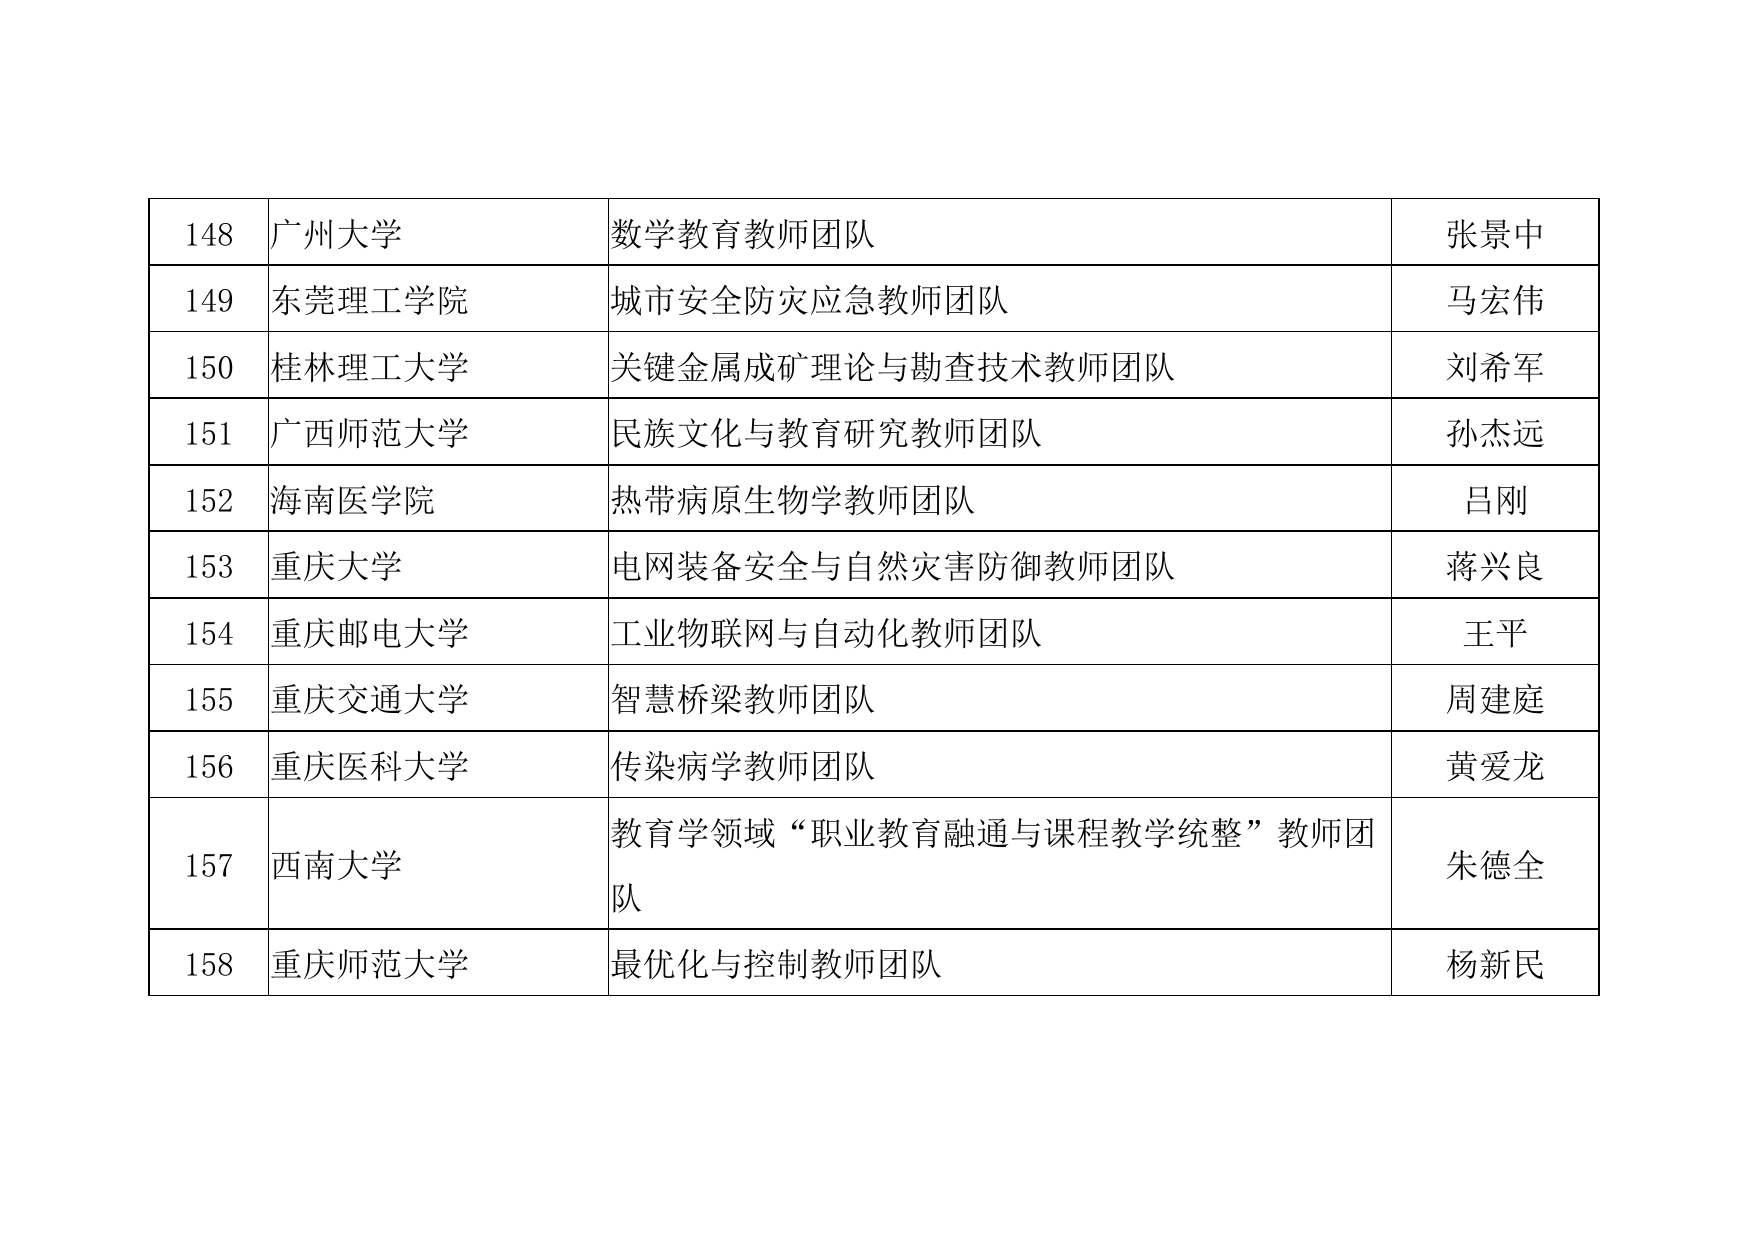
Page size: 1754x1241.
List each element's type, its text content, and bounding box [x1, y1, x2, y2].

table_cell 吕刚 [1392, 466, 1598, 530]
table_cell 西南大学 [269, 798, 608, 928]
table_cell 150 [150, 332, 268, 397]
table_cell 重庆师范大学 [269, 930, 608, 995]
table_cell 152 [150, 466, 268, 530]
table_cell 158 [150, 930, 268, 995]
table_cell 孙杰远 [1392, 399, 1598, 464]
table_cell 关键金属成矿理论与勘查技术教师团队 [609, 332, 1391, 397]
table_cell 智慧桥梁教师团队 [609, 665, 1391, 730]
table_cell 刘希军 [1392, 332, 1598, 397]
table_cell 最优化与控制教师团队 [609, 930, 1391, 995]
table_cell 蒋兴良 [1392, 532, 1598, 597]
table_cell 重庆交通大学 [269, 665, 608, 730]
table_cell 重庆大学 [269, 532, 608, 597]
table_cell 154 [150, 599, 268, 663]
table_cell 城市安全防灾应急教师团队 [609, 266, 1391, 331]
table_cell 王平 [1392, 599, 1598, 663]
table_cell 重庆医科大学 [269, 732, 608, 797]
table_cell 周建庭 [1392, 665, 1598, 730]
table_cell 马宏伟 [1392, 266, 1598, 331]
table_cell 张景中 [1392, 199, 1598, 264]
table_cell 电网装备安全与自然灾害防御教师团队 [609, 532, 1391, 597]
table_cell 151 [150, 399, 268, 464]
table_cell 黄爱龙 [1392, 732, 1598, 797]
table_cell 海南医学院 [269, 466, 608, 530]
table_cell 广西师范大学 [269, 399, 608, 464]
table_cell 广州大学 [269, 199, 608, 264]
table_cell 重庆邮电大学 [269, 599, 608, 663]
table_cell 数学教育教师团队 [609, 199, 1391, 264]
table_cell 桂林理工大学 [269, 332, 608, 397]
table_cell 热带病原生物学教师团队 [609, 466, 1391, 530]
table_cell 民族文化与教育研究教师团队 [609, 399, 1391, 464]
table_cell 工业物联网与自动化教师团队 [609, 599, 1391, 663]
table_cell 157 [150, 798, 268, 928]
table_cell 教育学领域“职业教育融通与课程教学统整”教师团队 [609, 798, 1391, 928]
table_cell 148 [150, 199, 268, 264]
table_cell 杨新民 [1392, 930, 1598, 995]
table_cell 156 [150, 732, 268, 797]
table_cell 东莞理工学院 [269, 266, 608, 331]
table_cell 朱德全 [1392, 798, 1598, 928]
table_cell 153 [150, 532, 268, 597]
table_cell 155 [150, 665, 268, 730]
table_cell 传染病学教师团队 [609, 732, 1391, 797]
table_cell 149 [150, 266, 268, 331]
